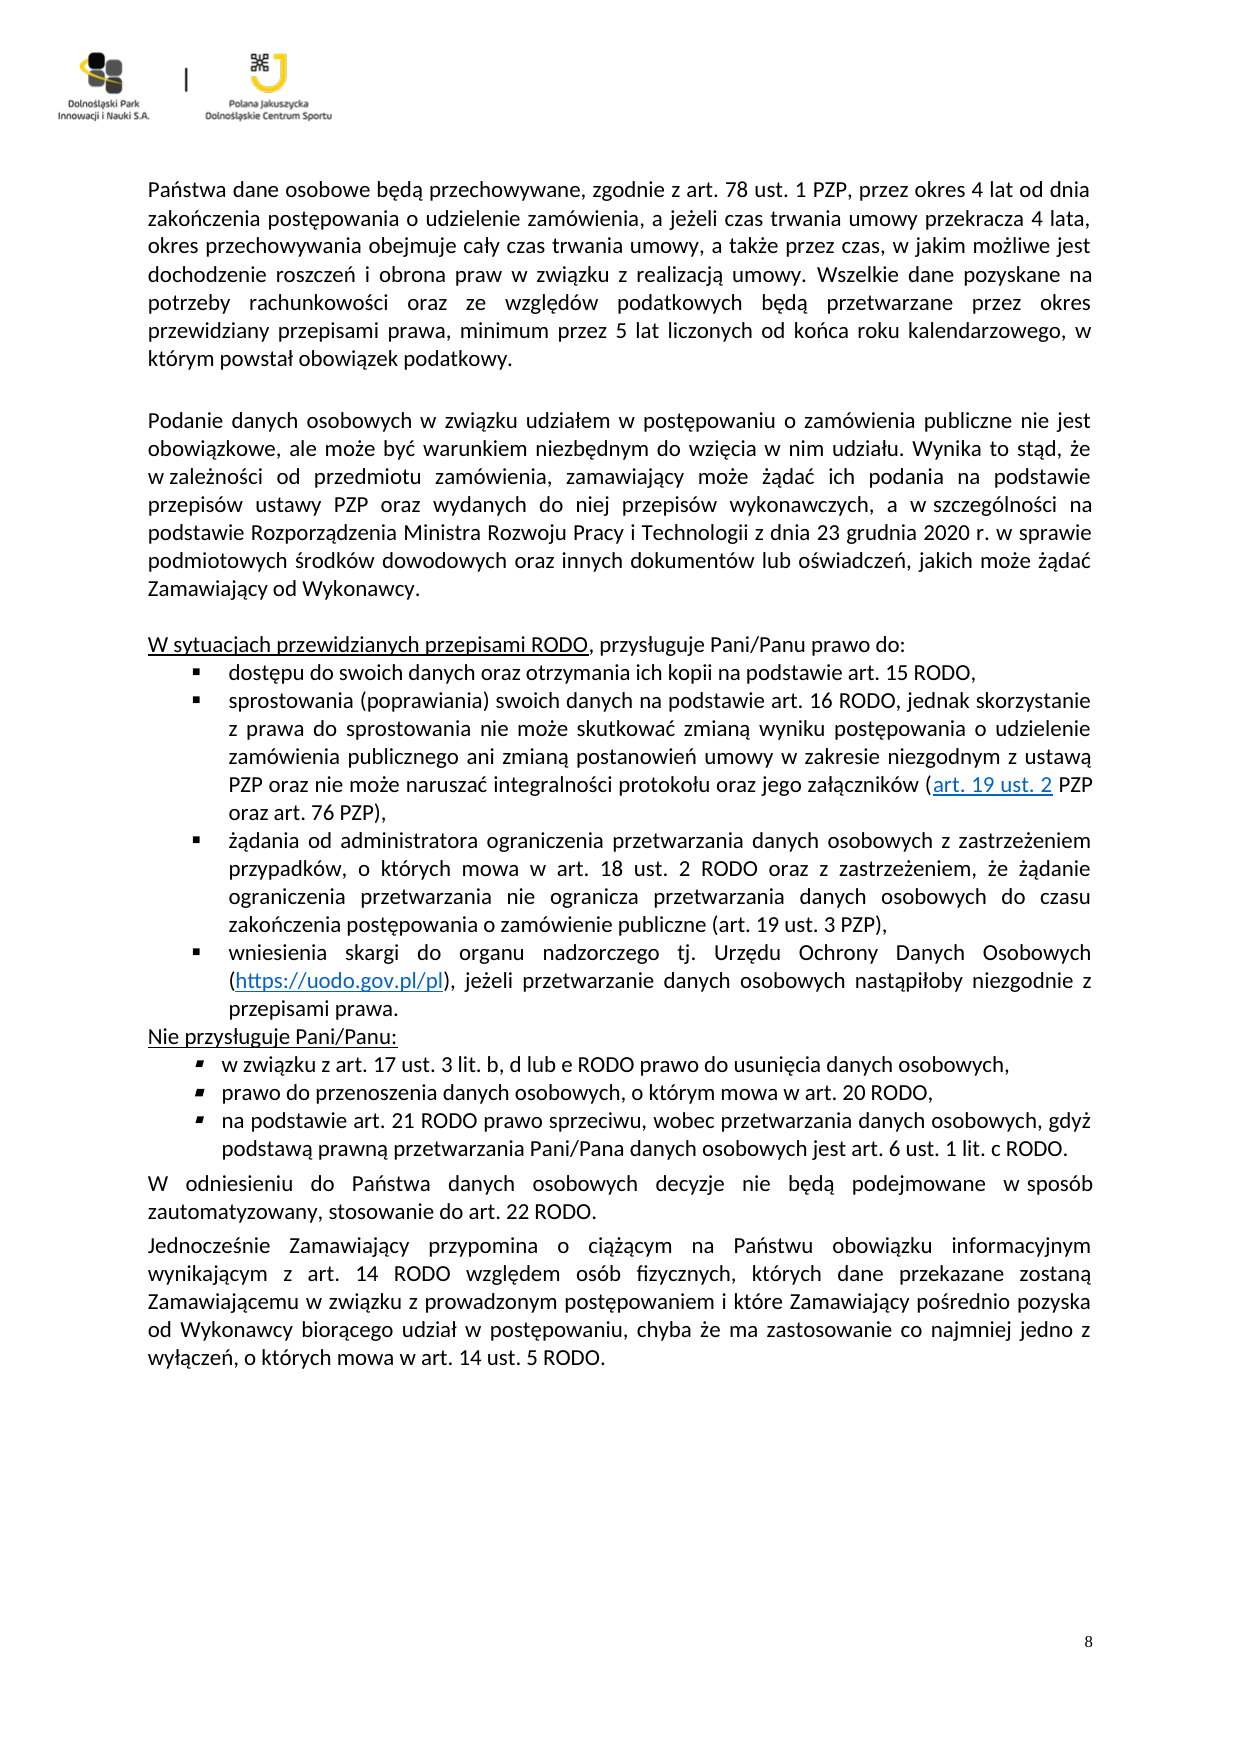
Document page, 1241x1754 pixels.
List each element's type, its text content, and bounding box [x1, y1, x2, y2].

picture [42, 33, 344, 138]
text Państwa dane osobowe będą przechowywane, zgodnie z art. 78 ust. 1 PZP, przez okres 4 lat od dnia zakończenia postępowania o udzielenie zamówienia, a jeżeli czas trwania umowy przekracza 4 lata, okres przechowywania obejmuje cały czas trwania umowy, a także przez czas, w jakim możliwe jest dochodzenie roszczeń i obrona praw w związku z realizacją umowy. Wszelkie dane pozyskane na potrzeby rachunkowości oraz ze względów podatkowych będą przetwarzane przez okres przewidziany przepisami prawa, minimum przez 5 lat liczonych od końca roku kalendarzowego, w którym powstał obowiązek podatkowy. [148, 176, 1093, 372]
list prawo do przenoszenia danych osobowych, o którym mowa w art. 20 RODO, [192, 1078, 1093, 1107]
text W sytuacjach przewidzianych przepisami RODO, przysługuje Pani/Panu prawo do: [148, 630, 1093, 658]
text W odniesieniu do Państwa danych osobowych decyzje nie będą podejmowane w sposób zautomatyzowany, stosowanie do art. 22 RODO. [148, 1169, 1093, 1225]
list sprostowania (poprawiania) swoich danych na podstawie art. 16 RODO, jednak skorzystanie z prawa do sprostowania nie może skutkować zmianą wyniku postępowania o udzielenie zamówienia publicznego ani zmianą postanowień umowy w zakresie niezgodnym z ustawą PZP oraz nie może naruszać integralności protokołu oraz jego załączników (art. 19 ust. 2 PZP oraz art. 76 PZP), [191, 686, 1093, 826]
list w związku z art. 17 ust. 3 lit. b, d lub e RODO prawo do usunięcia danych osobowych, [192, 1051, 1093, 1078]
list dostępu do swoich danych oraz otrzymania ich kopii na podstawie art. 15 RODO, [191, 658, 1093, 686]
list wniesienia skargi do organu nadzorczego tj. Urzędu Ochrony Danych Osobowych (https://uodo.gov.pl/pl), jeżeli przetwarzanie danych osobowych nastąpiłoby niezgodnie z przepisami prawa. [191, 938, 1093, 1022]
text Jednocześnie Zamawiający przypomina o ciążącym na Państwu obowiązku informacyjnym wynikającym z art. 14 RODO względem osób fizycznych, których dane przekazane zostaną Zamawiającemu w związku z prowadzonym postępowaniem i które Zamawiający pośrednio pozyska od Wykonawcy biorącego udział w postępowaniu, chyba że ma zastosowanie co najmniej jedno z wyłączeń, o których mowa w art. 14 ust. 5 RODO. [148, 1231, 1093, 1371]
list na podstawie art. 21 RODO prawo sprzeciwu, wobec przetwarzania danych osobowych, gdyż podstawą prawną przetwarzania Pani/Pana danych osobowych jest art. 6 ust. 1 lit. c RODO. [192, 1107, 1093, 1163]
text Podanie danych osobowych w związku udziałem w postępowaniu o zamówienia publiczne nie jest obowiązkowe, ale może być warunkiem niezbędnym do wzięcia w nim udziału. Wynika to stąd, że w zależności od przedmiotu zamówienia, zamawiający może żądać ich podania na podstawie przepisów ustawy PZP oraz wydanych do niej przepisów wykonawczych, a w szczególności na podstawie Rozporządzenia Ministra Rozwoju Pracy i Technologii z dnia 23 grudnia 2020 r. w sprawie podmiotowych środków dowodowych oraz innych dokumentów lub oświadczeń, jakich może żądać Zamawiający od Wykonawcy. [148, 406, 1093, 602]
text Nie przysługuje Pani/Panu: [148, 1022, 1093, 1051]
list żądania od administratora ograniczenia przetwarzania danych osobowych z zastrzeżeniem przypadków, o których mowa w art. 18 ust. 2 RODO oraz z zastrzeżeniem, że żądanie ograniczenia przetwarzania nie ogranicza przetwarzania danych osobowych do czasu zakończenia postępowania o zamówienie publiczne (art. 19 ust. 3 PZP), [191, 826, 1093, 938]
